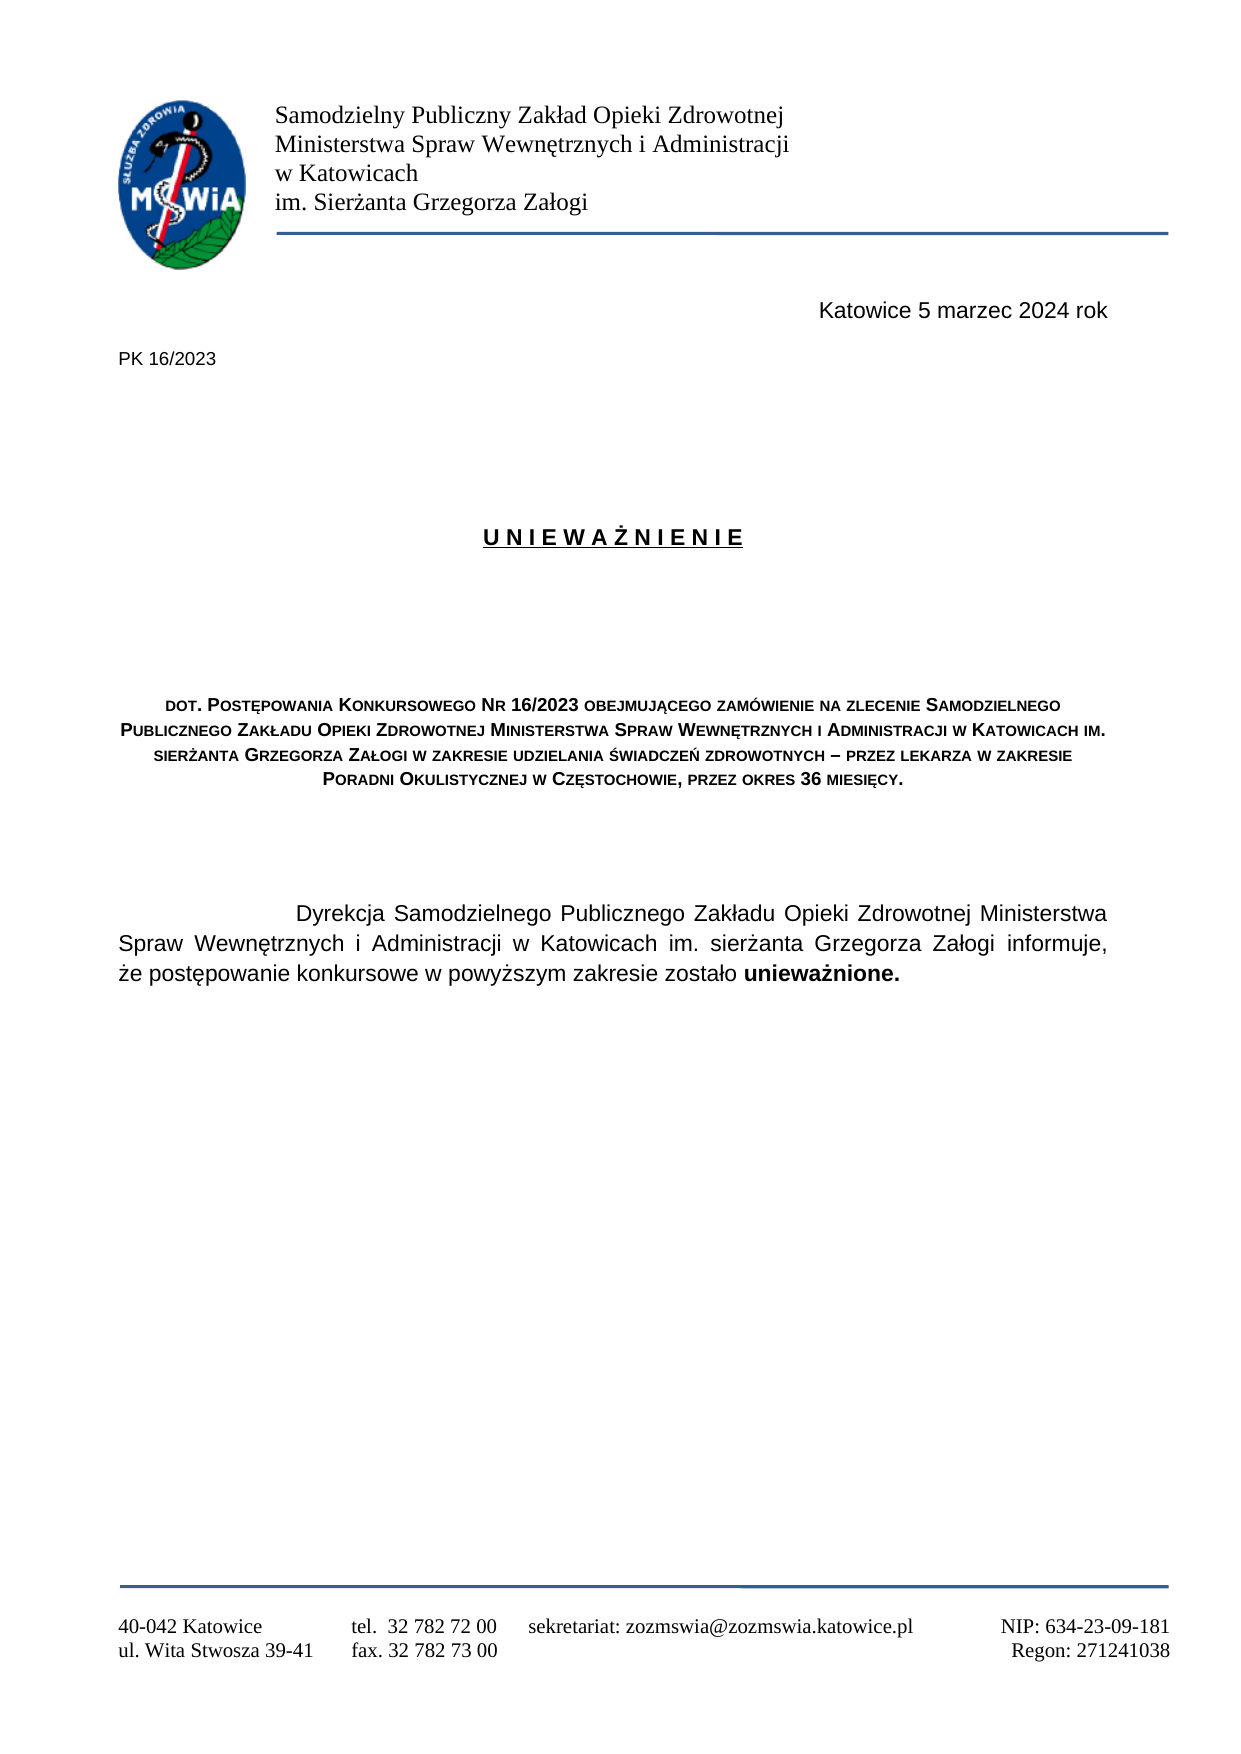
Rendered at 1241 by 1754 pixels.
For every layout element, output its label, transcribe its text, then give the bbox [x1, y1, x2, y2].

text PK 16/2023 [118, 348, 1107, 370]
picture [118, 100, 246, 270]
text Dyrekcja Samodzielnego Publicznego Zakładu Opieki Zdrowotnej Ministerstwa Spraw Wewnętrznych i Administracji w Katowicach im. sierżanta Grzegorza Załogi informuje, że postępowanie konkursowe w powyższym zakresie zostało unieważnione. [118, 899, 1107, 986]
text dot. Postępowania Konkursowego Nr 16/2023 obejmującego zamówienie na zlecenie Samodzielnego Publicznego Zakładu Opieki Zdrowotnej Ministerstwa Spraw Wewnętrznych i Administracji w Katowicach im. sierżanta Grzegorza Załogi w zakresie udzielania świadczeń zdrowotnych – przez lekarza w zakresie Poradni Okulistycznej w Częstochowie, przez okres 36 miesięcy. [118, 694, 1107, 790]
text U N I E W A Ż N I E N I E [118, 524, 1107, 550]
text Katowice 5 marzec 2024 rok [118, 297, 1107, 323]
